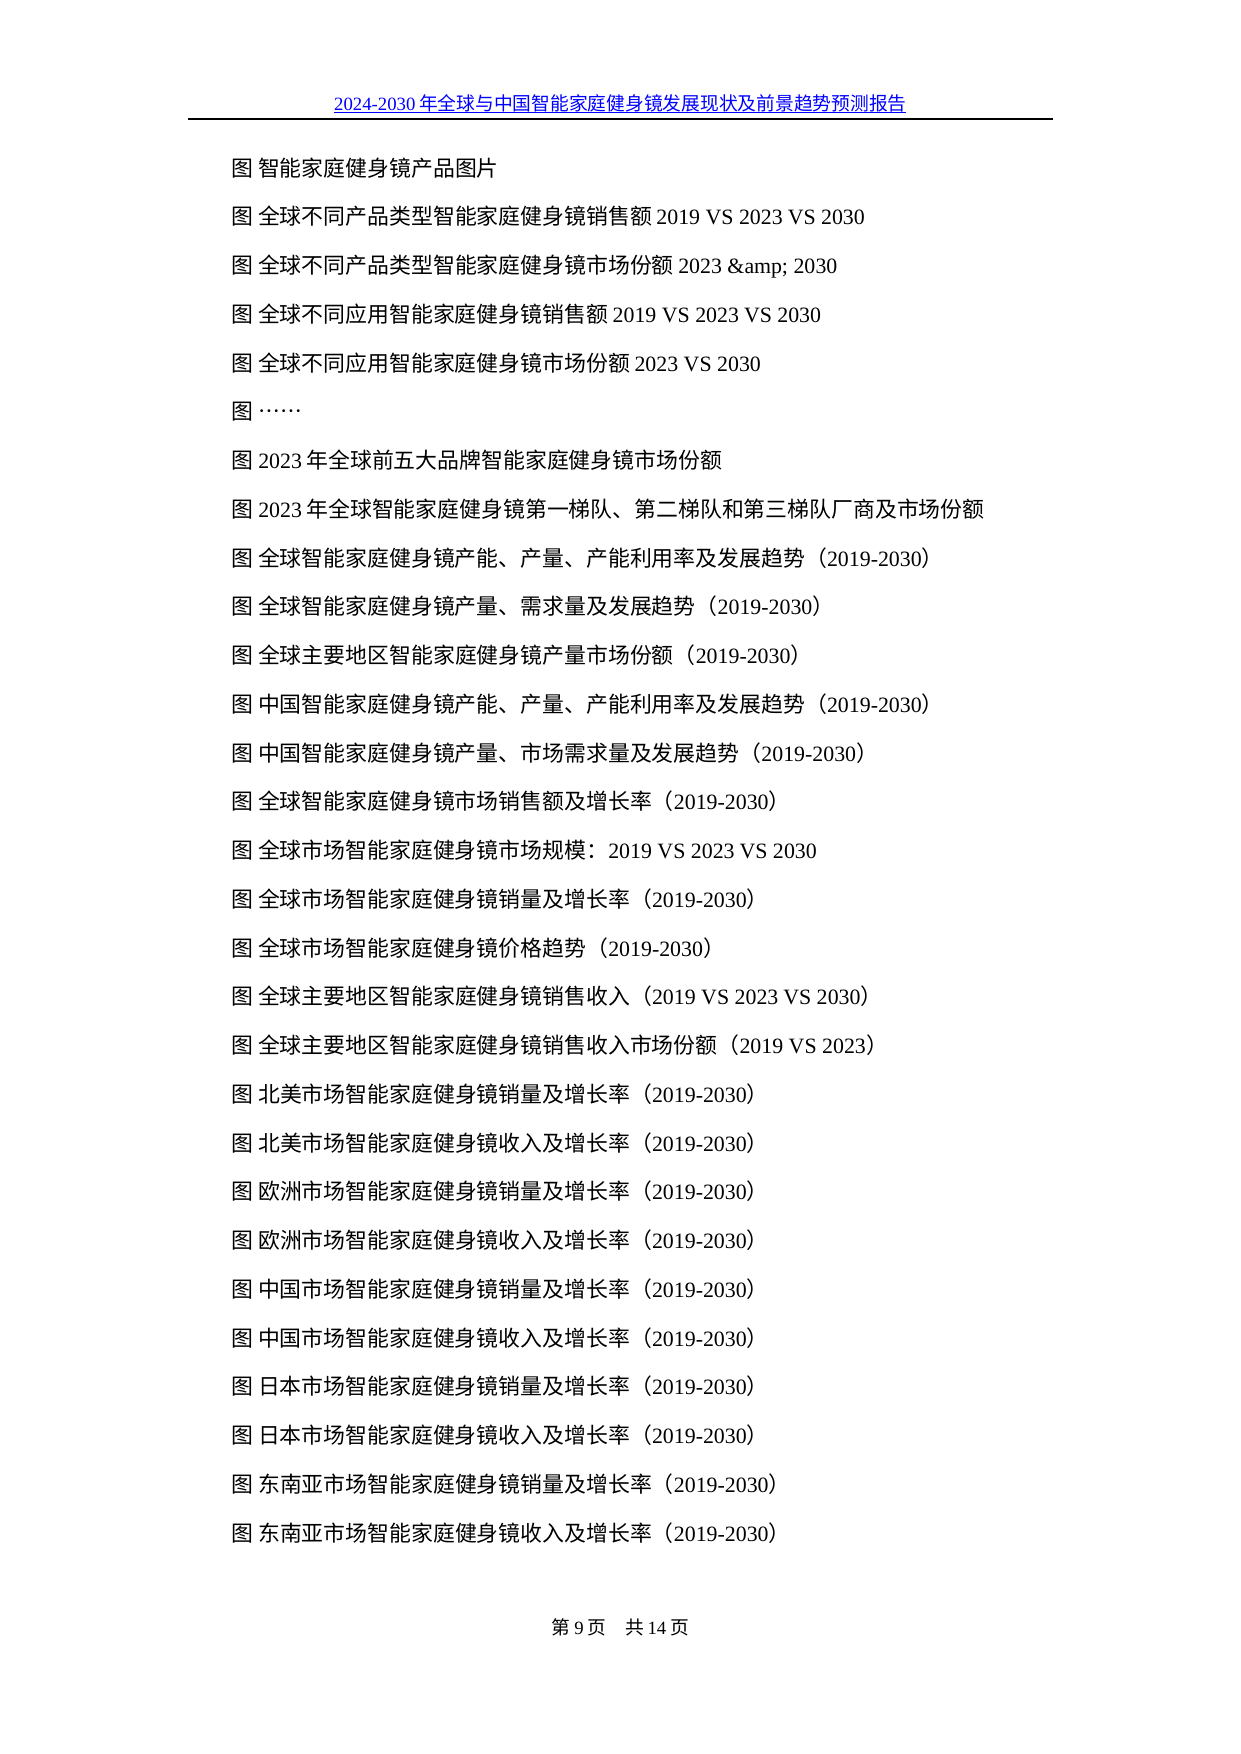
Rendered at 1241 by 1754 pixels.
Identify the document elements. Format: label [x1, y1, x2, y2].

text [187, 150, 1053, 1548]
